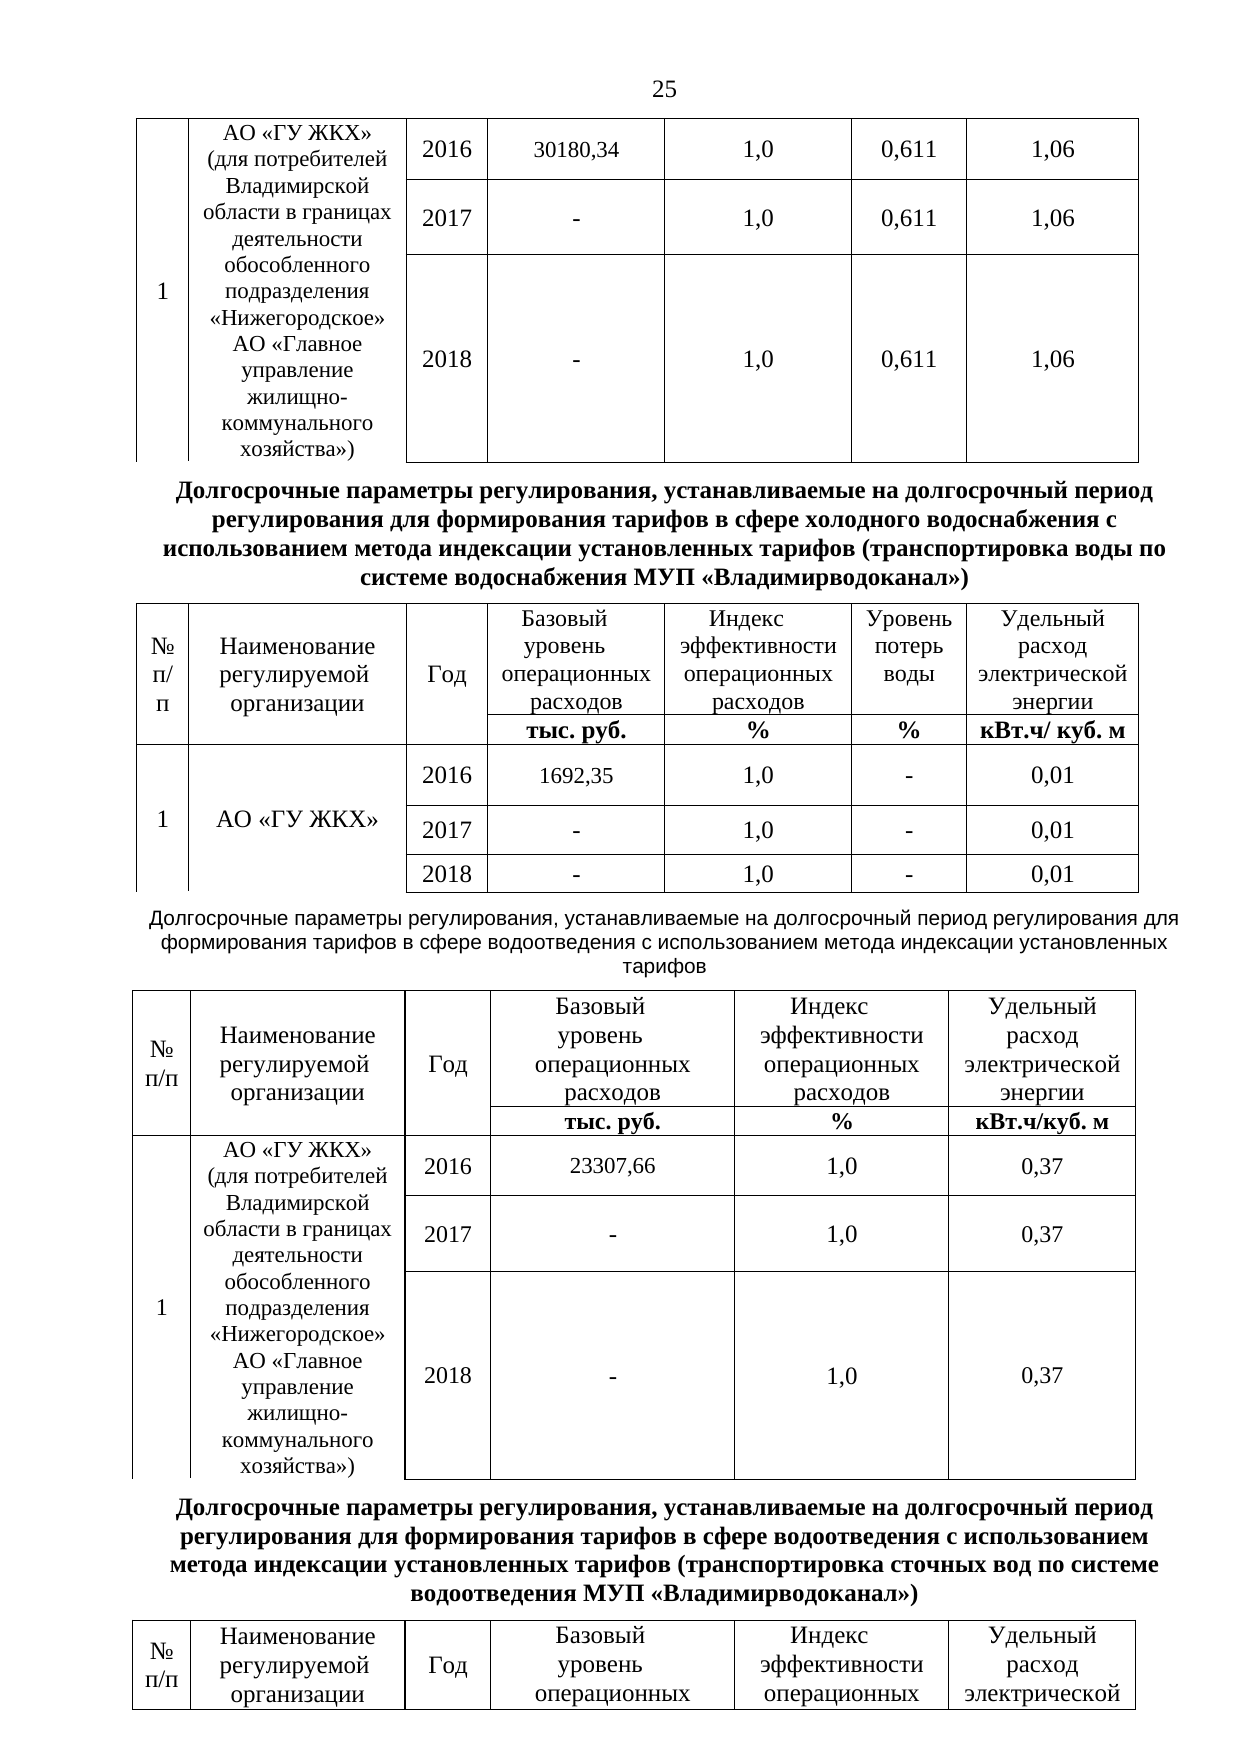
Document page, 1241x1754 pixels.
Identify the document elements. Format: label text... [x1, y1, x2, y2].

table_cell 1 [133, 1136, 190, 1478]
table_cell 0,01 [967, 745, 1138, 804]
table_cell 1,0 [665, 806, 851, 854]
table_cell 0,01 [967, 855, 1138, 892]
table_cell 0,01 [967, 806, 1138, 854]
table_cell - [488, 806, 664, 854]
table_cell 1,0 [665, 180, 851, 254]
table_header Удельный расход электрической энергии [949, 991, 1135, 1106]
table_header Удельный расход электрической энергии [967, 604, 1138, 714]
table_header № п/п [133, 1621, 190, 1708]
table_header № п/п [133, 991, 190, 1135]
table_cell 1,0 [735, 1196, 948, 1271]
table_cell 1692,35 [488, 745, 664, 804]
text Долгосрочные параметры регулирования, устанавливаемые на долгосрочный период регулирования для формирования тарифов в сфере водоотведения с использованием метода индексации установленных тарифов (транспортировка сточных вод по системе водоотведения МУП «Владимирводоканал») [148, 1492, 1181, 1607]
table_cell - [852, 806, 966, 854]
table_header Наименование регулируемой организации [189, 604, 405, 744]
table_header Индекс эффективности операционных расходов [735, 991, 948, 1106]
table_cell 2017 [406, 180, 487, 254]
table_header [949, 1621, 1135, 1708]
table_cell 0,37 [949, 1272, 1135, 1478]
table_cell 1,0 [665, 119, 851, 179]
table_cell 2017 [405, 1196, 490, 1271]
table_header Уровень потерь воды [852, 604, 966, 714]
table_header Базовый уровень операционных расходов [491, 991, 734, 1106]
table_cell 1 [137, 745, 189, 892]
table_header Год [406, 604, 487, 744]
table_cell 0,37 [949, 1196, 1135, 1271]
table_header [491, 1621, 734, 1708]
table_cell 1,0 [665, 255, 851, 462]
table_cell 1,0 [665, 745, 851, 804]
table_cell 2017 [406, 806, 487, 854]
table_cell АО «ГУ ЖКХ» [189, 745, 405, 892]
table_header Год [405, 1621, 490, 1708]
table_cell 1,0 [735, 1272, 948, 1478]
table_cell - [491, 1196, 734, 1271]
table_cell % [852, 715, 966, 744]
table_cell - [488, 255, 664, 462]
table_cell % [665, 715, 851, 744]
table_cell 0,611 [852, 255, 966, 462]
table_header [191, 1621, 404, 1708]
table_cell 1,0 [665, 855, 851, 892]
table_cell - [488, 180, 664, 254]
table_cell 2016 [406, 119, 487, 179]
table_cell 1,06 [967, 180, 1138, 254]
table_cell 2018 [406, 255, 487, 462]
table_cell - [852, 855, 966, 892]
text Долгосрочные параметры регулирования, устанавливаемые на долгосрочный период регулирования для формирования тарифов в сфере холодного водоснабжения с использованием метода индексации установленных тарифов (транспортировка воды по системе водоснабжения МУП «Владимирводоканал») [148, 475, 1181, 590]
table_cell кВт.ч/ куб. м [967, 715, 1138, 744]
table_header Год [405, 991, 490, 1135]
table_cell 0,37 [949, 1136, 1135, 1195]
table_cell % [735, 1107, 948, 1135]
table_cell 2016 [405, 1136, 490, 1195]
table_header № п/п [137, 604, 188, 744]
table_cell 2016 [406, 745, 487, 804]
table_cell 1,06 [967, 255, 1138, 462]
table_cell АО «ГУ ЖКХ» (для потребителей Владимирской области в границах деятельности обособленного подразделения «Нижегородское» АО «Главное управление жилищно-коммунального хозяйства») [191, 1136, 404, 1478]
table_cell тыс. руб. [488, 715, 664, 744]
table_cell - [491, 1272, 734, 1478]
table_cell 0,611 [852, 119, 966, 179]
table_cell 1 [137, 119, 189, 462]
table_cell 2018 [406, 855, 487, 892]
table_header Индекс эффективности операционных расходов [665, 604, 851, 714]
table_cell - [852, 745, 966, 804]
table_cell кВт.ч/куб. м [949, 1107, 1135, 1135]
table_cell 1,06 [967, 119, 1138, 179]
table_cell 2018 [405, 1272, 490, 1478]
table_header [735, 1621, 948, 1708]
table_cell 23307,66 [491, 1136, 734, 1195]
text Долгосрочные параметры регулирования, устанавливаемые на долгосрочный период регулирования для формирования тарифов в сфере водоотведения с использованием метода индексации установленных тарифов [148, 906, 1181, 978]
table_cell тыс. руб. [491, 1107, 734, 1135]
table_cell 30180,34 [488, 119, 664, 179]
table_cell 1,0 [735, 1136, 948, 1195]
table_header Базовый уровень операционных расходов [488, 604, 664, 714]
table_cell 0,611 [852, 180, 966, 254]
table_header Наименование регулируемой организации [191, 991, 404, 1135]
table_cell - [488, 855, 664, 892]
table_cell АО «ГУ ЖКХ» (для потребителей Владимирской области в границах деятельности обособленного подразделения «Нижегородское» АО «Главное управление жилищно-коммунального хозяйства») [189, 119, 405, 462]
